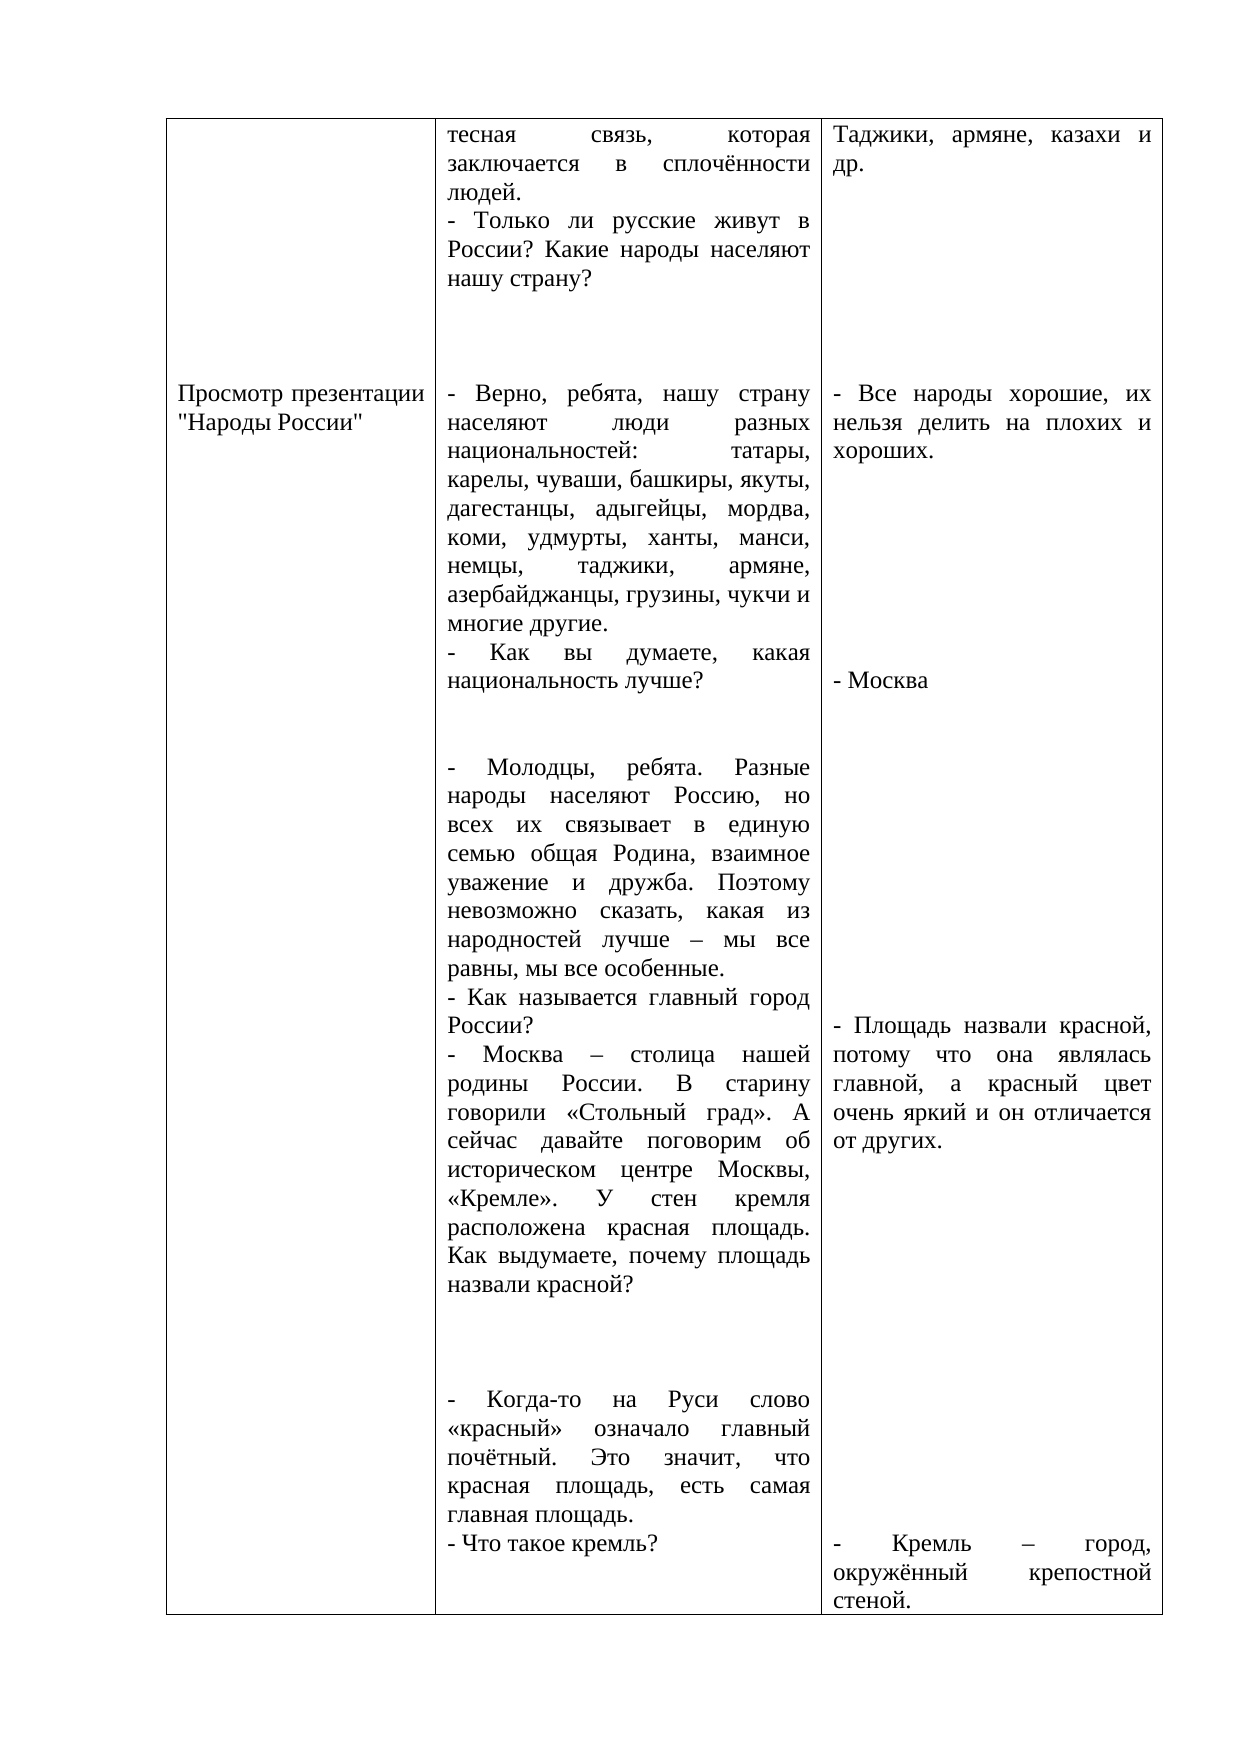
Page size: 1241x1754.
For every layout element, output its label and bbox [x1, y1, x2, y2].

table_cell [167, 119, 435, 1614]
table_cell [822, 119, 1162, 1614]
table_cell [436, 119, 821, 1614]
